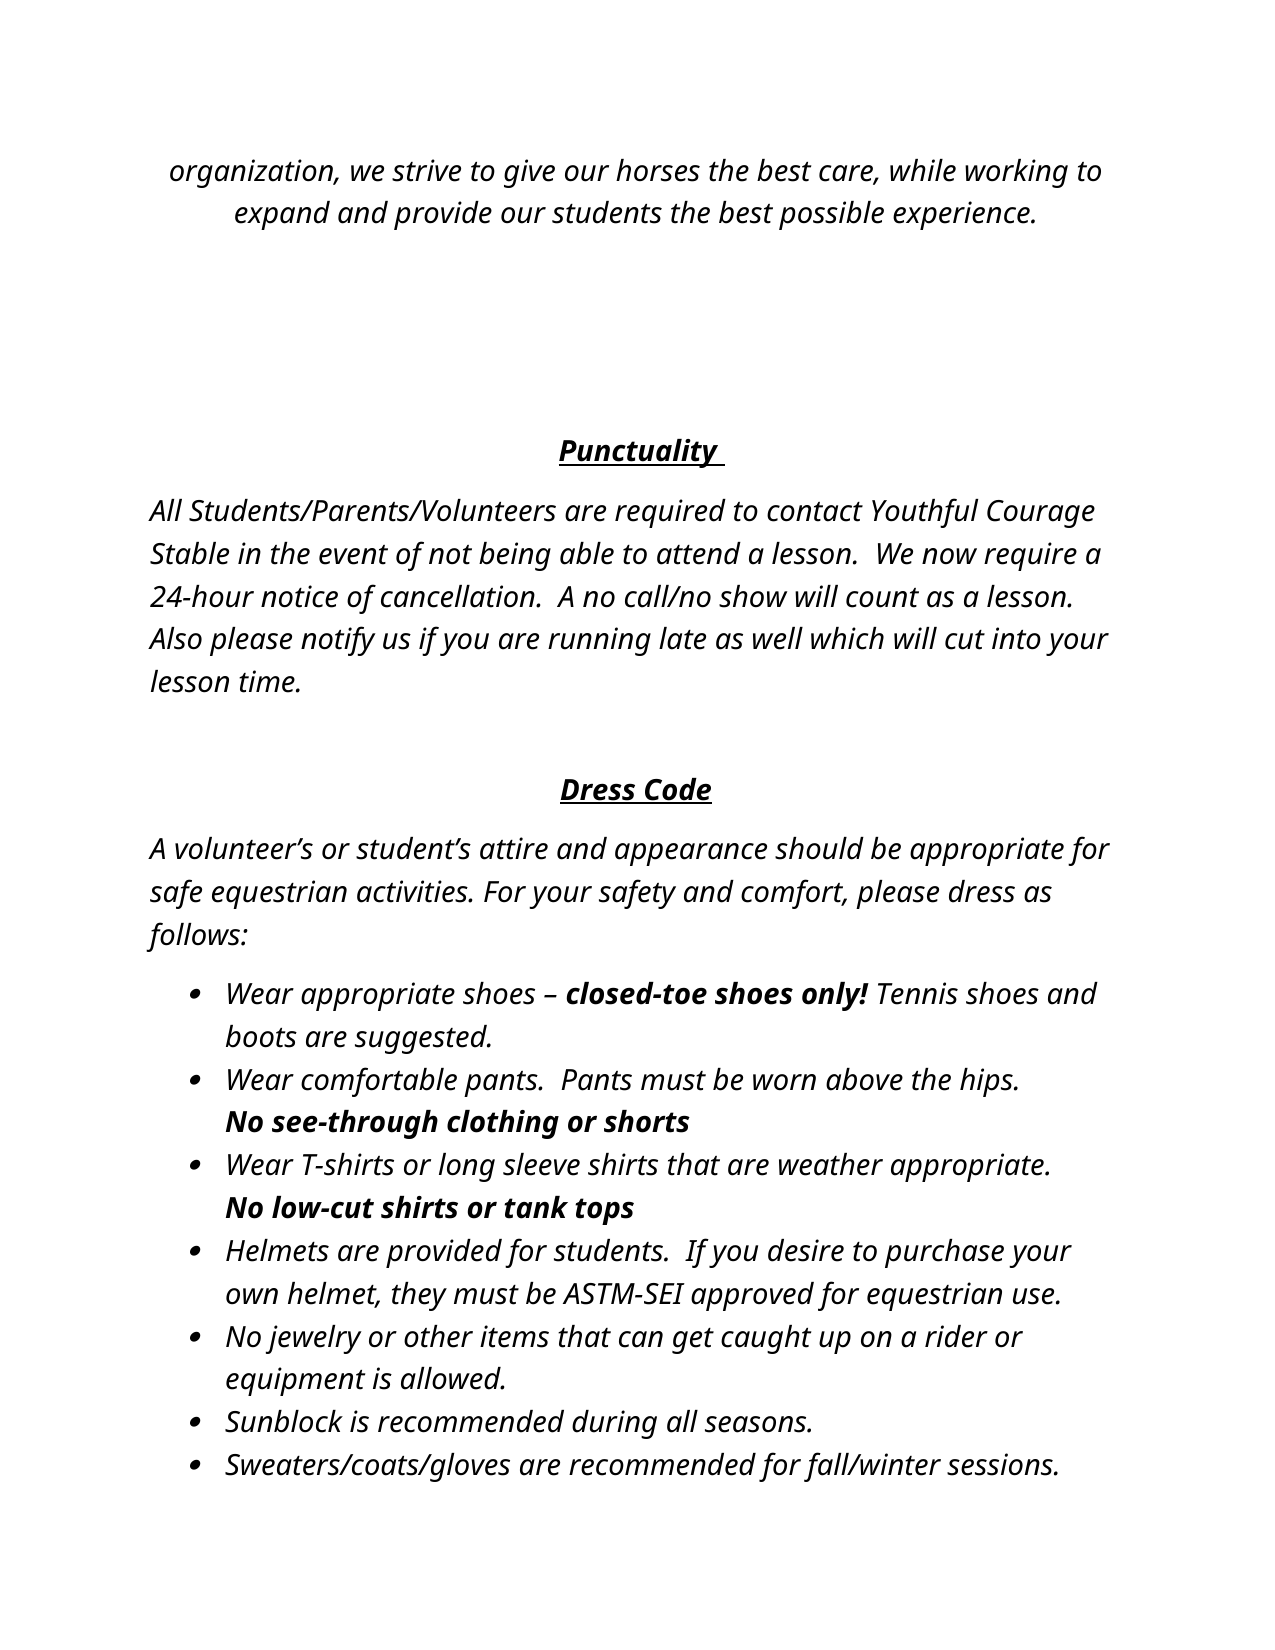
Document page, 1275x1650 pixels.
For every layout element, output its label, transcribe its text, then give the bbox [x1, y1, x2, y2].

list Wear T-shirts or long sleeve shirts that are weather appropriate. No low-cut shirts or tank tops [187, 1144, 1125, 1227]
text All Students/Parents/Volunteers are required to contact Youthful Courage Stable in the event of not being able to attend a lesson. We now require a 24-hour notice of cancellation. A no call/no show will count as a lesson. Also please notify us if you are running late as well which will cut into your lesson time. [150, 490, 1125, 701]
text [150, 150, 1125, 232]
list Wear appropriate shoes – closed-toe shoes only! Tennis shoes and boots are suggested. [187, 973, 1125, 1056]
text A volunteer’s or student’s attire and appearance should be appropriate for safe equestrian activities. For your safety and comfort, please dress as follows: [150, 828, 1125, 953]
list Sweaters/coats/gloves are recommended for fall/winter sessions. [187, 1444, 1125, 1484]
text Punctuality [150, 431, 1125, 470]
list No jewelry or other items that can get caught up on a rider or equipment is allowed. [187, 1316, 1125, 1398]
list Sunblock is recommended during all seasons. [187, 1401, 1125, 1441]
text Dress Code [150, 769, 1125, 808]
list Helmets are provided for students. If you desire to purchase your own helmet, they must be ASTM-SEI approved for equestrian use. [187, 1230, 1125, 1313]
list Wear comfortable pants. Pants must be worn above the hips. No see-through clothing or shorts [187, 1059, 1125, 1141]
